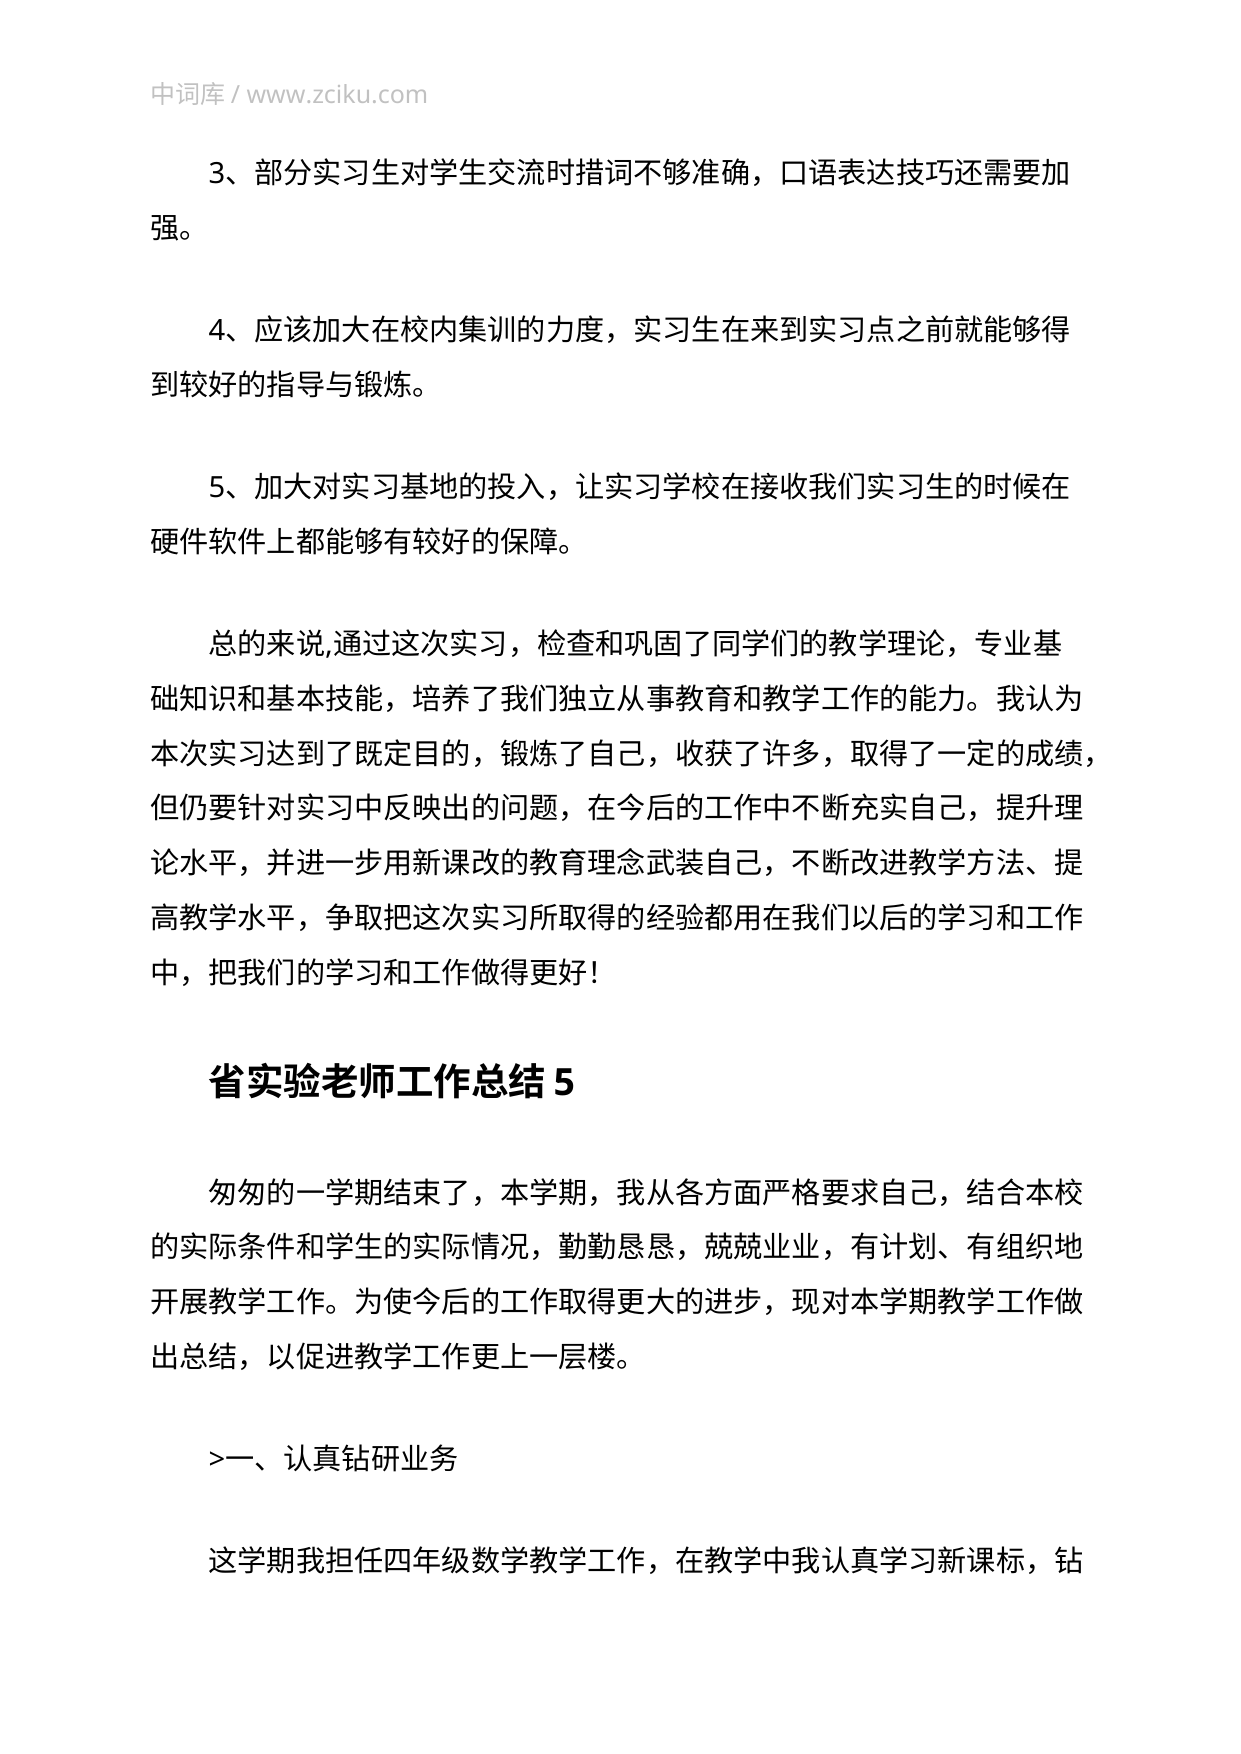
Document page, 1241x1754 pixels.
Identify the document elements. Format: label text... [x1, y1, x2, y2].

text 3、部分实习生对学生交流时措词不够准确，口语表达技巧还需要加强。 [150, 150, 1090, 247]
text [150, 1538, 1090, 1580]
text 匆匆的一学期结束了，本学期，我从各方面严格要求自己，结合本校的实际条件和学生的实际情况，勤勤恳恳，兢兢业业，有计划、有组织地开展教学工作。为使今后的工作取得更大的进步，现对本学期教学工作做出总结，以促进教学工作更上一层楼。 [150, 1169, 1090, 1376]
text 总的来说,通过这次实习，检查和巩固了同学们的教学理论，专业基础知识和基本技能，培养了我们独立从事教育和教学工作的能力。我认为本次实习达到了既定目的，锻炼了自己，收获了许多，取得了一定的成绩，但仍要针对实习中反映出的问题，在今后的工作中不断充实自己，提升理论水平，并进一步用新课改的教育理念武装自己，不断改进教学方法、提高教学水平，争取把这次实习所取得的经验都用在我们以后的学习和工作中，把我们的学习和工作做得更好！ [150, 620, 1090, 992]
text >一、认真钻研业务 [150, 1436, 1090, 1478]
text 5、加大对实习基地的投入，让实习学校在接收我们实习生的时候在硬件软件上都能够有较好的保障。 [150, 463, 1090, 561]
text 省实验老师工作总结5 [150, 1052, 1090, 1106]
text 4、应该加大在校内集训的力度，实习生在来到实习点之前就能够得到较好的指导与锻炼。 [150, 307, 1090, 404]
